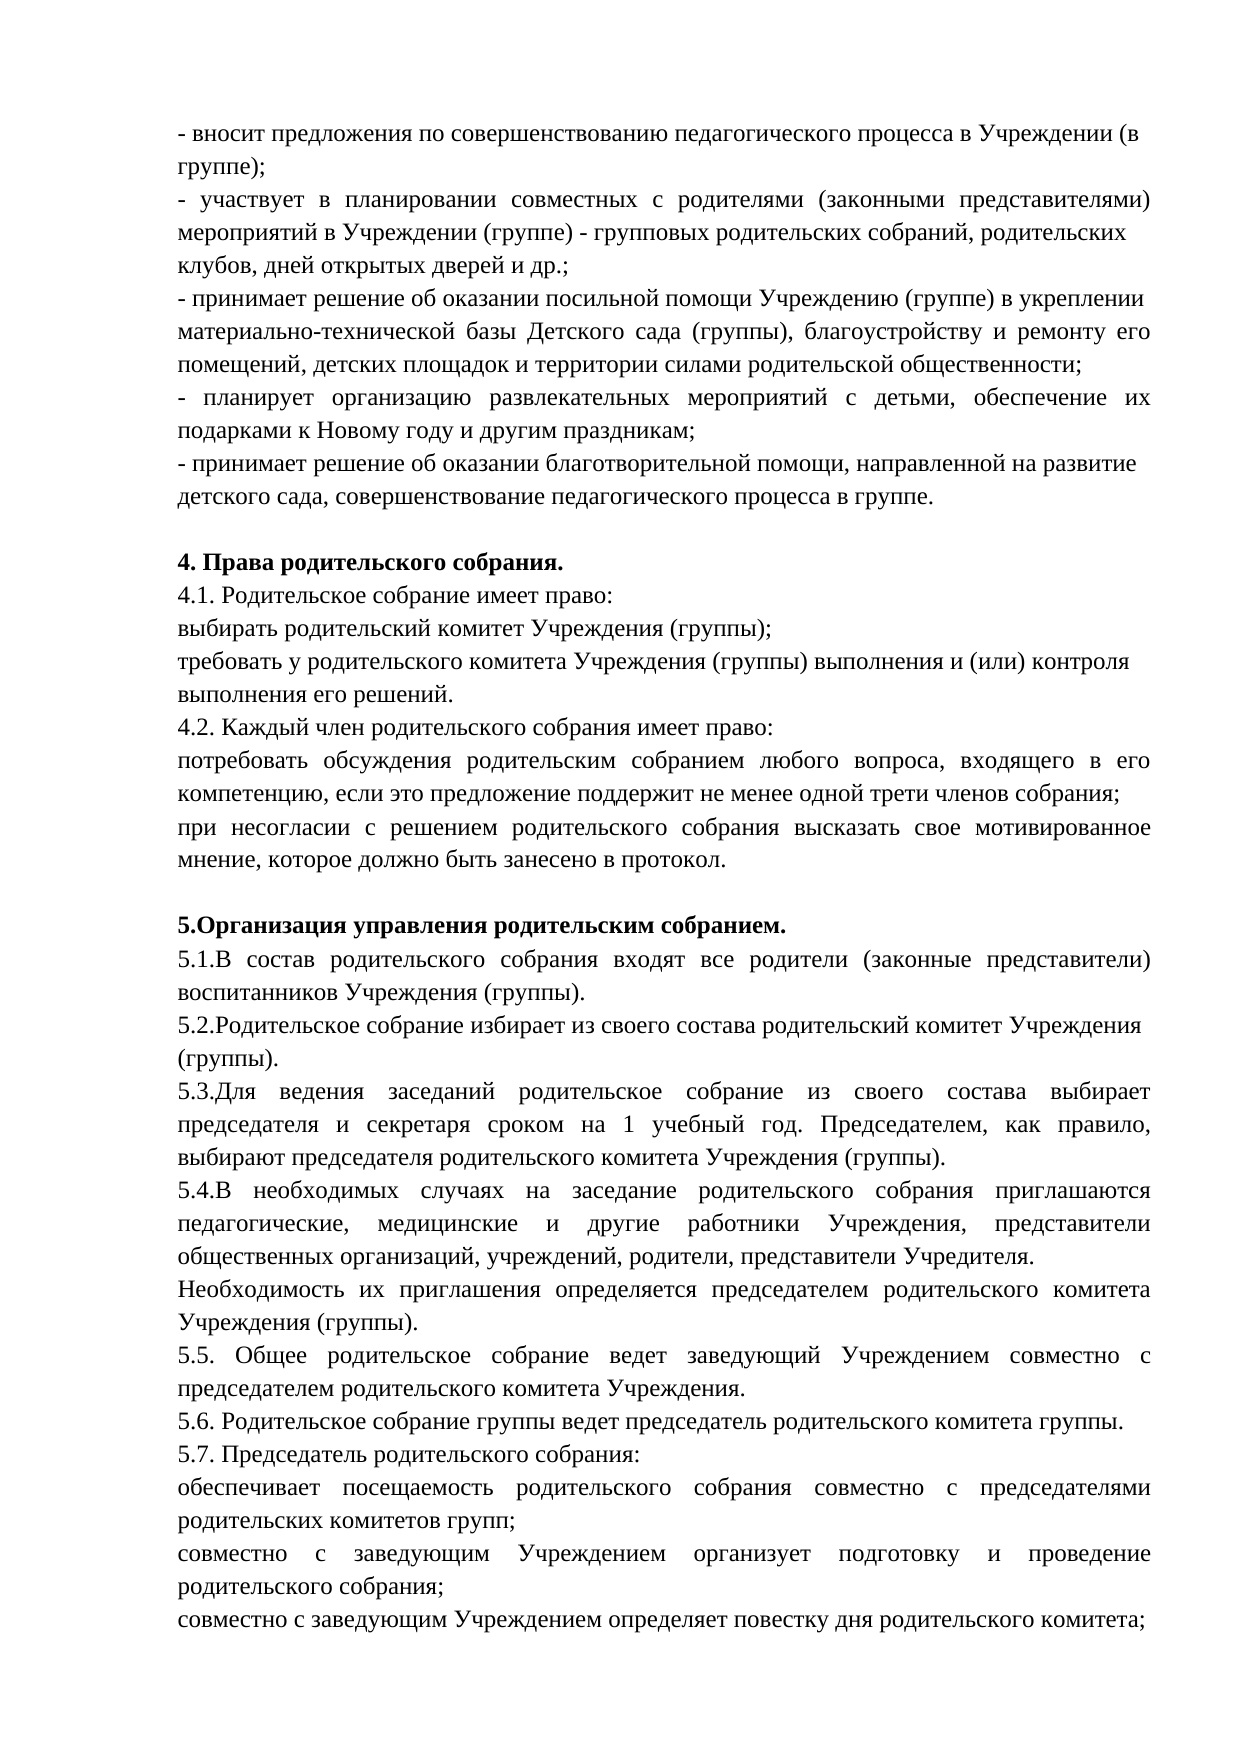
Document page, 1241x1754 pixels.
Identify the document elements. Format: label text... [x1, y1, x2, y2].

text 5.5. Общее родительское собрание ведет заведующий Учреждением совместно с председателем родительского комитета Учреждения. [177, 1340, 1152, 1402]
text Необходимость их приглашения определяется председателем родительского комитета Учреждения (группы). [177, 1274, 1152, 1336]
text - участвует в планировании совместных с родителями (законными представителями) мероприятий в Учреждении (группе) - групповых родительских собраний, родительских [177, 184, 1152, 246]
text выбирать родительский комитет Учреждения (группы); [177, 613, 1152, 642]
text 5.7. Председатель родительского собрания: [177, 1439, 1152, 1468]
text совместно с заведующим Учреждением определяет повестку дня родительского комитета; [177, 1604, 1152, 1633]
text при несогласии с решением родительского собрания высказать свое мотивированное мнение, которое должно быть занесено в протокол. [177, 812, 1152, 873]
text 4.2. Каждый член родительского собрания имеет право: [177, 712, 1152, 741]
text - вносит предложения по совершенствованию педагогического процесса в Учреждении (в [177, 118, 1152, 147]
text материально-технической базы Детского сада (группы), благоустройству и ремонту его помещений, детских площадок и территории силами родительской общественности; [177, 316, 1152, 378]
text 5.4.В необходимых случаях на заседание родительского собрания приглашаются педагогические, медицинские и другие работники Учреждения, представители общественных организаций, учреждений, родители, представители Учредителя. [177, 1175, 1152, 1269]
text 4.1. Родительское собрание имеет право: [177, 580, 1152, 609]
text выполнения его решений. [177, 679, 1152, 708]
text 5.6. Родительское собрание группы ведет председатель родительского комитета группы. [177, 1406, 1152, 1435]
text клубов, дней открытых дверей и др.; [177, 250, 1152, 279]
text - планирует организацию развлекательных мероприятий с детьми, обеспечение их подарками к Новому году и другим праздникам; [177, 382, 1152, 444]
text потребовать обсуждения родительским собранием любого вопроса, входящего в его компетенцию, если это предложение поддержит не менее одной трети членов собрания; [177, 746, 1152, 807]
text 5.2.Родительское собрание избирает из своего состава родительский комитет Учреждения [177, 1010, 1152, 1038]
text (группы). [177, 1043, 1152, 1071]
text 5.1.В состав родительского собрания входят все родители (законные представители) воспитанников Учреждения (группы). [177, 944, 1152, 1005]
text 5.Организация управления родительским собранием. [177, 911, 1152, 939]
text обеспечивает посещаемость родительского собрания совместно с председателями родительских комитетов групп; [177, 1472, 1152, 1534]
text совместно с заведующим Учреждением организует подготовку и проведение родительского собрания; [177, 1538, 1152, 1600]
text группе); [177, 151, 1152, 180]
text детского сада, совершенствование педагогического процесса в группе. [177, 481, 1152, 510]
text 5.3.Для ведения заседаний родительское собрание из своего состава выбирает председателя и секретаря сроком на 1 учебный год. Председателем, как правило, выбирают председателя родительского комитета Учреждения (группы). [177, 1076, 1152, 1171]
text требовать у родительского комитета Учреждения (группы) выполнения и (или) контроля [177, 646, 1152, 675]
text - принимает решение об оказании посильной помощи Учреждению (группе) в укреплении [177, 283, 1152, 312]
text - принимает решение об оказании благотворительной помощи, направленной на развитие [177, 448, 1152, 477]
text 4. Права родительского собрания. [177, 547, 1152, 576]
